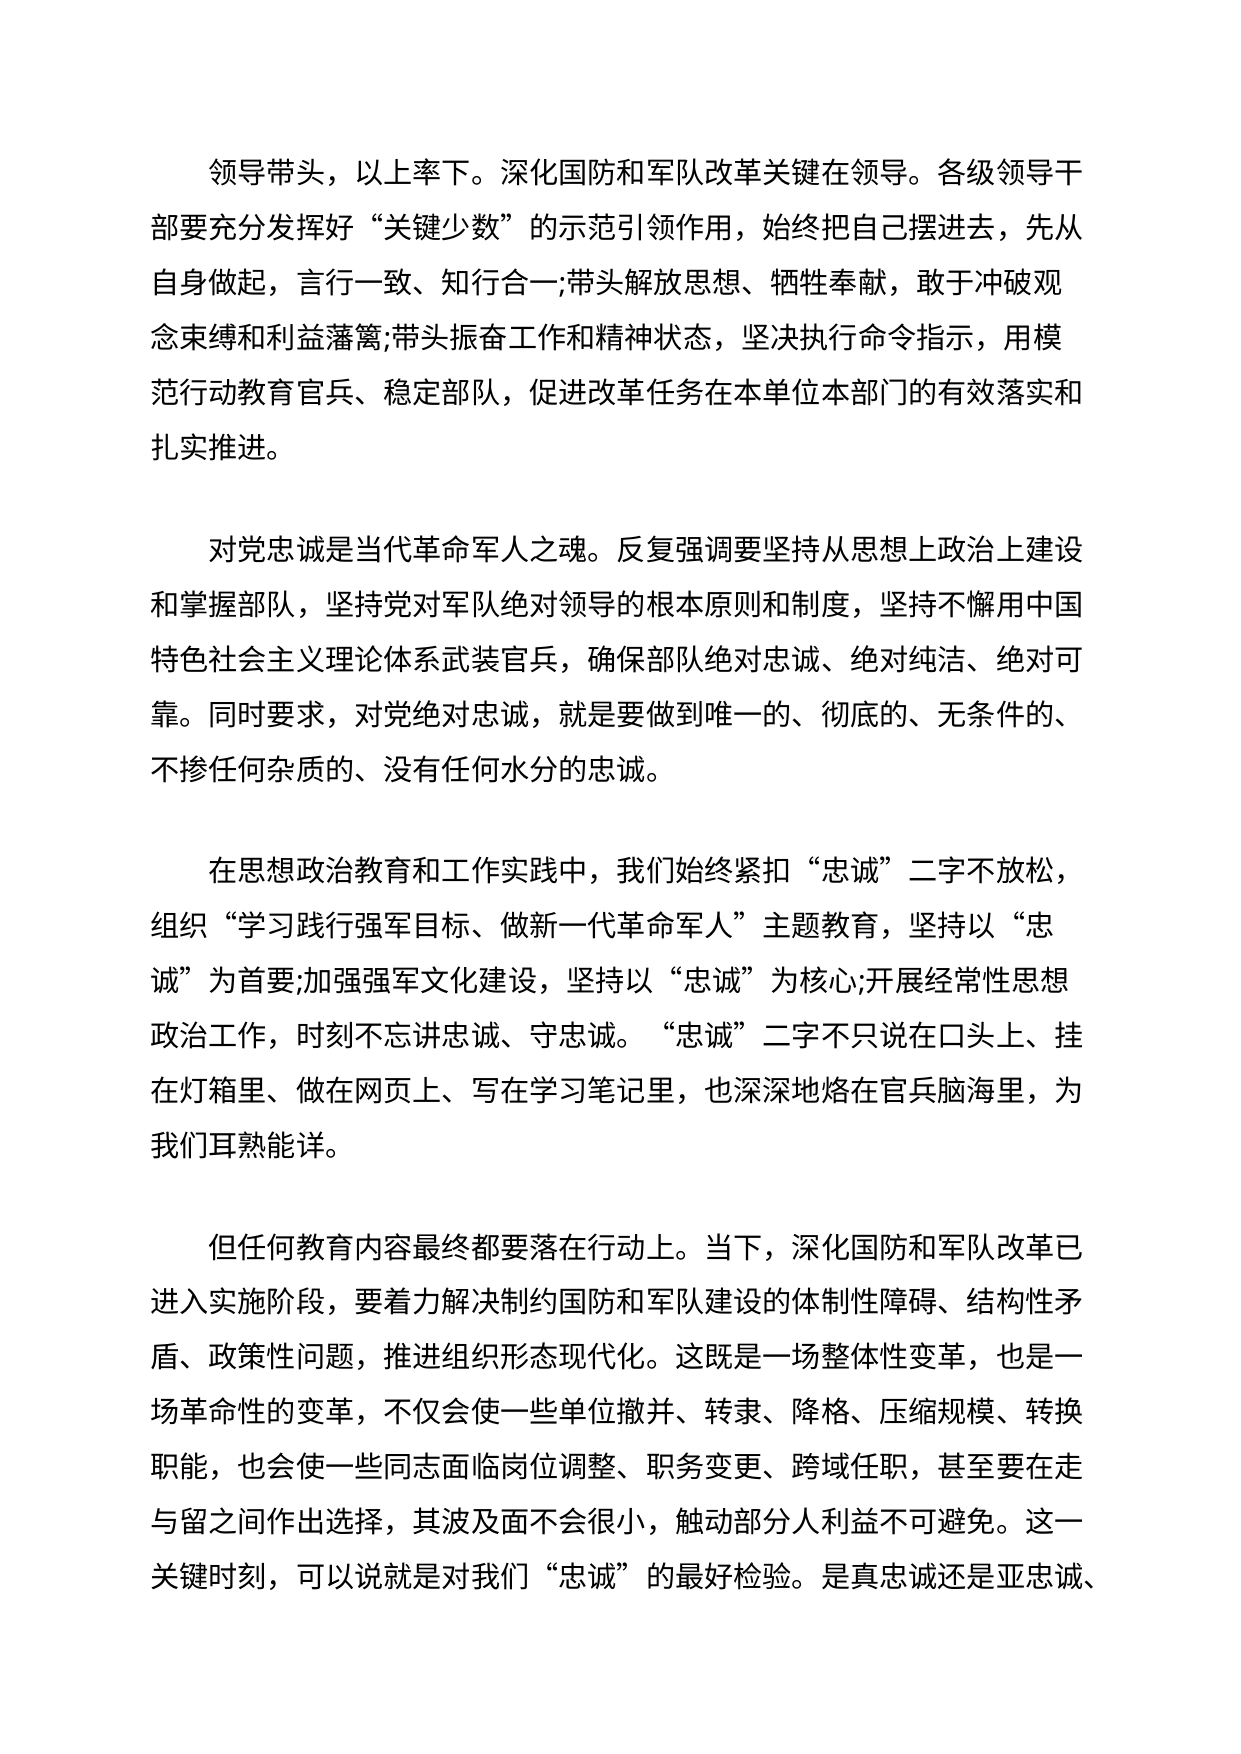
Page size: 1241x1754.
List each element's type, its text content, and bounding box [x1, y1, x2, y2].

text 对党忠诚是当代革命军人之魂。反复强调要坚持从思想上政治上建设和掌握部队，坚持党对军队绝对领导的根本原则和制度，坚持不懈用中国特色社会主义理论体系武装官兵，确保部队绝对忠诚、绝对纯洁、绝对可靠。同时要求，对党绝对忠诚，就是要做到唯一的、彻底的、无条件的、不掺任何杂质的、没有任何水分的忠诚。 [150, 526, 1090, 788]
text 在思想政治教育和工作实践中，我们始终紧扣“忠诚”二字不放松，组织“学习践行强军目标、做新一代革命军人”主题教育，坚持以“忠诚”为首要;加强强军文化建设，坚持以“忠诚”为核心;开展经常性思想政治工作，时刻不忘讲忠诚、守忠诚。“忠诚”二字不只说在口头上、挂在灯箱里、做在网页上、写在学习笔记里，也深深地烙在官兵脑海里，为我们耳熟能详。 [150, 848, 1090, 1165]
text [150, 1224, 1090, 1596]
text 领导带头，以上率下。深化国防和军队改革关键在领导。各级领导干部要充分发挥好“关键少数”的示范引领作用，始终把自己摆进去，先从自身做起，言行一致、知行合一;带头解放思想、牺牲奉献，敢于冲破观念束缚和利益藩篱;带头振奋工作和精神状态，坚决执行命令指示，用模范行动教育官兵、稳定部队，促进改革任务在本单位本部门的有效落实和扎实推进。 [150, 150, 1090, 467]
